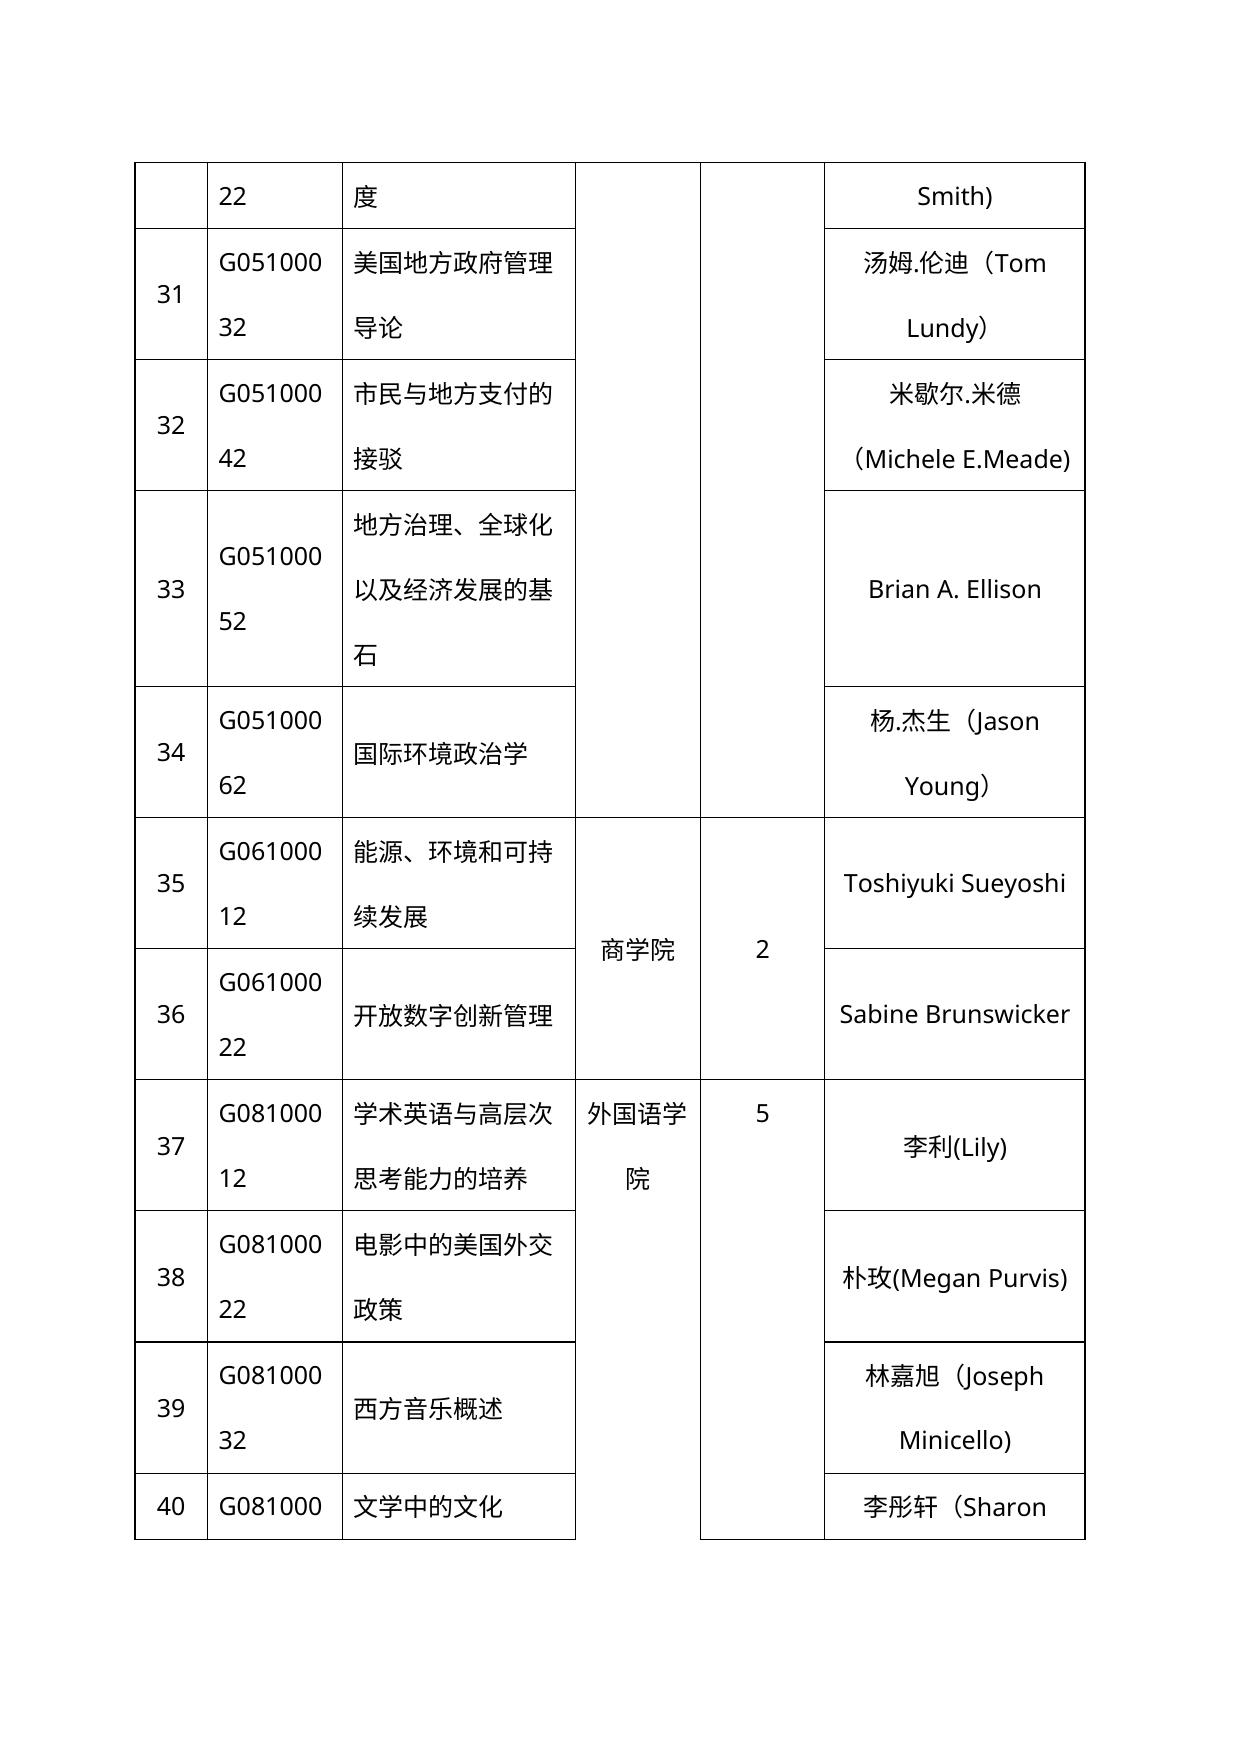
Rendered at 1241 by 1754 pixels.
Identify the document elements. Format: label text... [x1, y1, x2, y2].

table_cell G08100012 [208, 1080, 342, 1210]
table_cell 35 [136, 818, 207, 948]
table_cell 西方音乐概述 [343, 1343, 575, 1472]
table_cell 地方治理、全球化以及经济发展的基石 [343, 491, 575, 686]
table_cell G05100042 [208, 360, 342, 490]
table_cell G08100042 [208, 1474, 342, 1538]
table_cell 电影中的美国外交政策 [343, 1211, 575, 1341]
table_cell 40 [136, 1474, 207, 1538]
table_cell 米歇尔.米德（Michele E.Meade) [825, 360, 1084, 490]
table_cell Brian A. Ellison [825, 491, 1084, 686]
table_cell 5 [701, 1080, 824, 1538]
table_cell 国际环境政治学 [343, 687, 575, 817]
table_cell Toshiyuki Sueyoshi [825, 818, 1084, 948]
table_cell 林嘉旭（Joseph Minicello) [825, 1343, 1084, 1472]
table_cell 39 [136, 1343, 207, 1472]
table_cell G06100012 [208, 818, 342, 948]
table_cell 37 [136, 1080, 207, 1210]
table_cell 38 [136, 1211, 207, 1341]
table_cell 32 [136, 360, 207, 490]
table_cell Sabine Brunswicker [825, 949, 1084, 1079]
table_cell 朴玫(Megan Purvis) [825, 1211, 1084, 1341]
table_cell 李利(Lily) [825, 1080, 1084, 1210]
table_cell 文学中的文化 [343, 1474, 575, 1538]
table_cell 美国地方政府管理导论 [343, 229, 575, 359]
table_cell 开放数字创新管理 [343, 949, 575, 1079]
table_cell 2 [701, 818, 824, 1079]
table_cell G06100022 [208, 949, 342, 1079]
table_cell G05100032 [208, 229, 342, 359]
table_cell G08100022 [208, 1211, 342, 1341]
table_cell 全球治理和国际制度 [343, 163, 575, 228]
table_cell 市民与地方支付的接驳 [343, 360, 575, 490]
table_cell 杨.杰生（Jason Young） [825, 687, 1084, 817]
table_cell 学术英语与高层次思考能力的培养 [343, 1080, 575, 1210]
table_cell G05100022 [208, 163, 342, 228]
table_cell 36 [136, 949, 207, 1079]
table_cell 31 [136, 229, 207, 359]
table_cell G05100062 [208, 687, 342, 817]
table_cell 李彤轩（Sharon Lee) [825, 1474, 1084, 1538]
table_cell G08100032 [208, 1343, 342, 1472]
table_cell 33 [136, 491, 207, 686]
table_cell 商学院 [576, 818, 700, 1079]
table_cell 汤姆.伦迪（Tom Lundy） [825, 229, 1084, 359]
table_cell 34 [136, 687, 207, 817]
table_cell G05100052 [208, 491, 342, 686]
table_cell 30 [136, 163, 207, 228]
table_cell 外国语学院 [576, 1080, 700, 1538]
table_cell 基思.史密斯(Keith Smith) [825, 163, 1084, 228]
table_cell 能源、环境和可持续发展 [343, 818, 575, 948]
